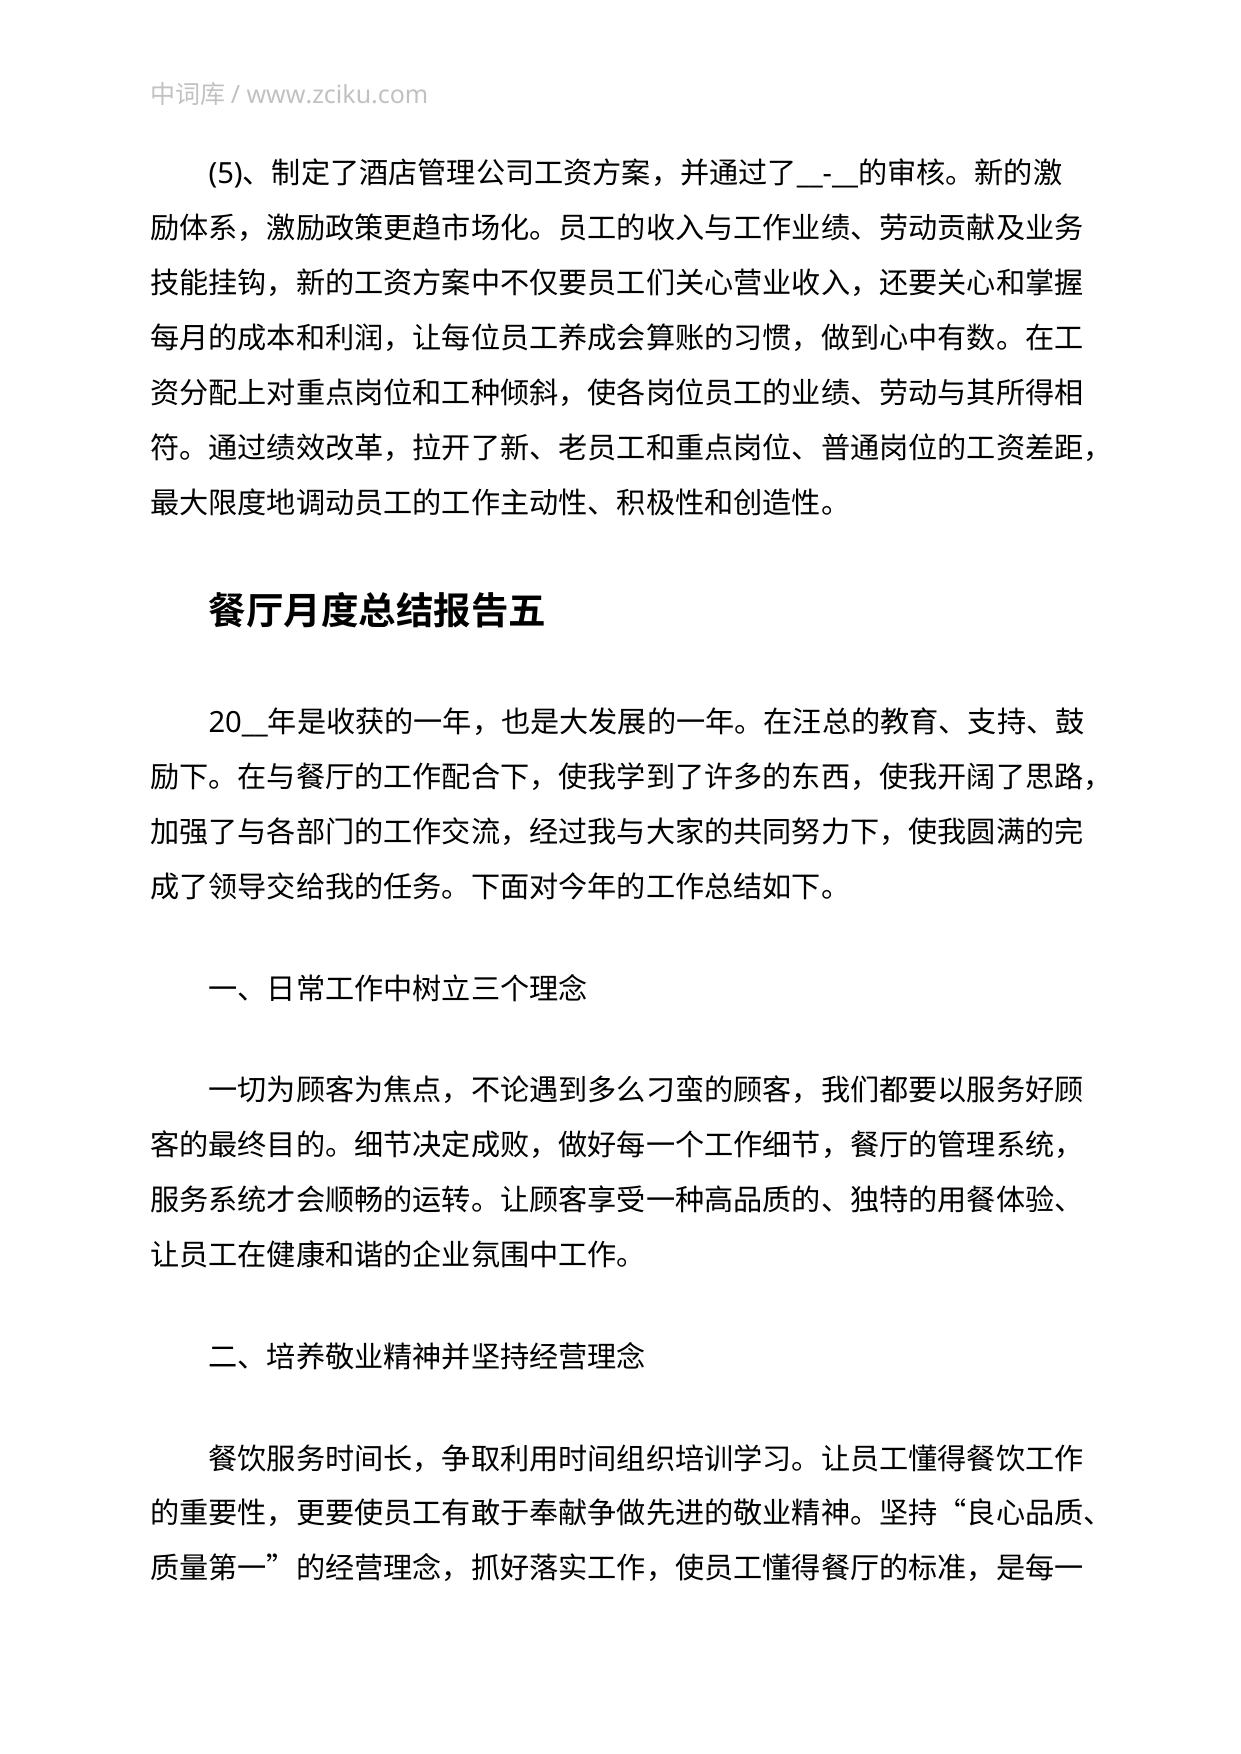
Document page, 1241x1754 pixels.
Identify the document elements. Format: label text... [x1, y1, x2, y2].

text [150, 1435, 1090, 1587]
text (5)、制定了酒店管理公司工资方案，并通过了__-__的审核。新的激励体系，激励政策更趋市场化。员工的收入与工作业绩、劳动贡献及业务技能挂钩，新的工资方案中不仅要员工们关心营业收入，还要关心和掌握每月的成本和利润，让每位员工养成会算账的习惯，做到心中有数。在工资分配上对重点岗位和工种倾斜，使各岗位员工的业绩、劳动与其所得相符。通过绩效改革，拉开了新、老员工和重点岗位、普通岗位的工资差距，最大限度地调动员工的工作主动性、积极性和创造性。 [150, 150, 1090, 522]
text 一切为顾客为焦点，不论遇到多么刁蛮的顾客，我们都要以服务好顾客的最终目的。细节决定成败，做好每一个工作细节，餐厅的管理系统，服务系统才会顺畅的运转。让顾客享受一种高品质的、独特的用餐体验、让员工在健康和谐的企业氛围中工作。 [150, 1067, 1090, 1274]
text 20__年是收获的一年，也是大发展的一年。在汪总的教育、支持、鼓励下。在与餐厅的工作配合下，使我学到了许多的东西，使我开阔了思路，加强了与各部门的工作交流，经过我与大家的共同努力下，使我圆满的完成了领导交给我的任务。下面对今年的工作总结如下。 [150, 699, 1090, 906]
text 一、日常工作中树立三个理念 [150, 965, 1090, 1007]
text 二、培养敬业精神并坚持经营理念 [150, 1333, 1090, 1376]
text 餐厅月度总结报告五 [150, 581, 1090, 636]
